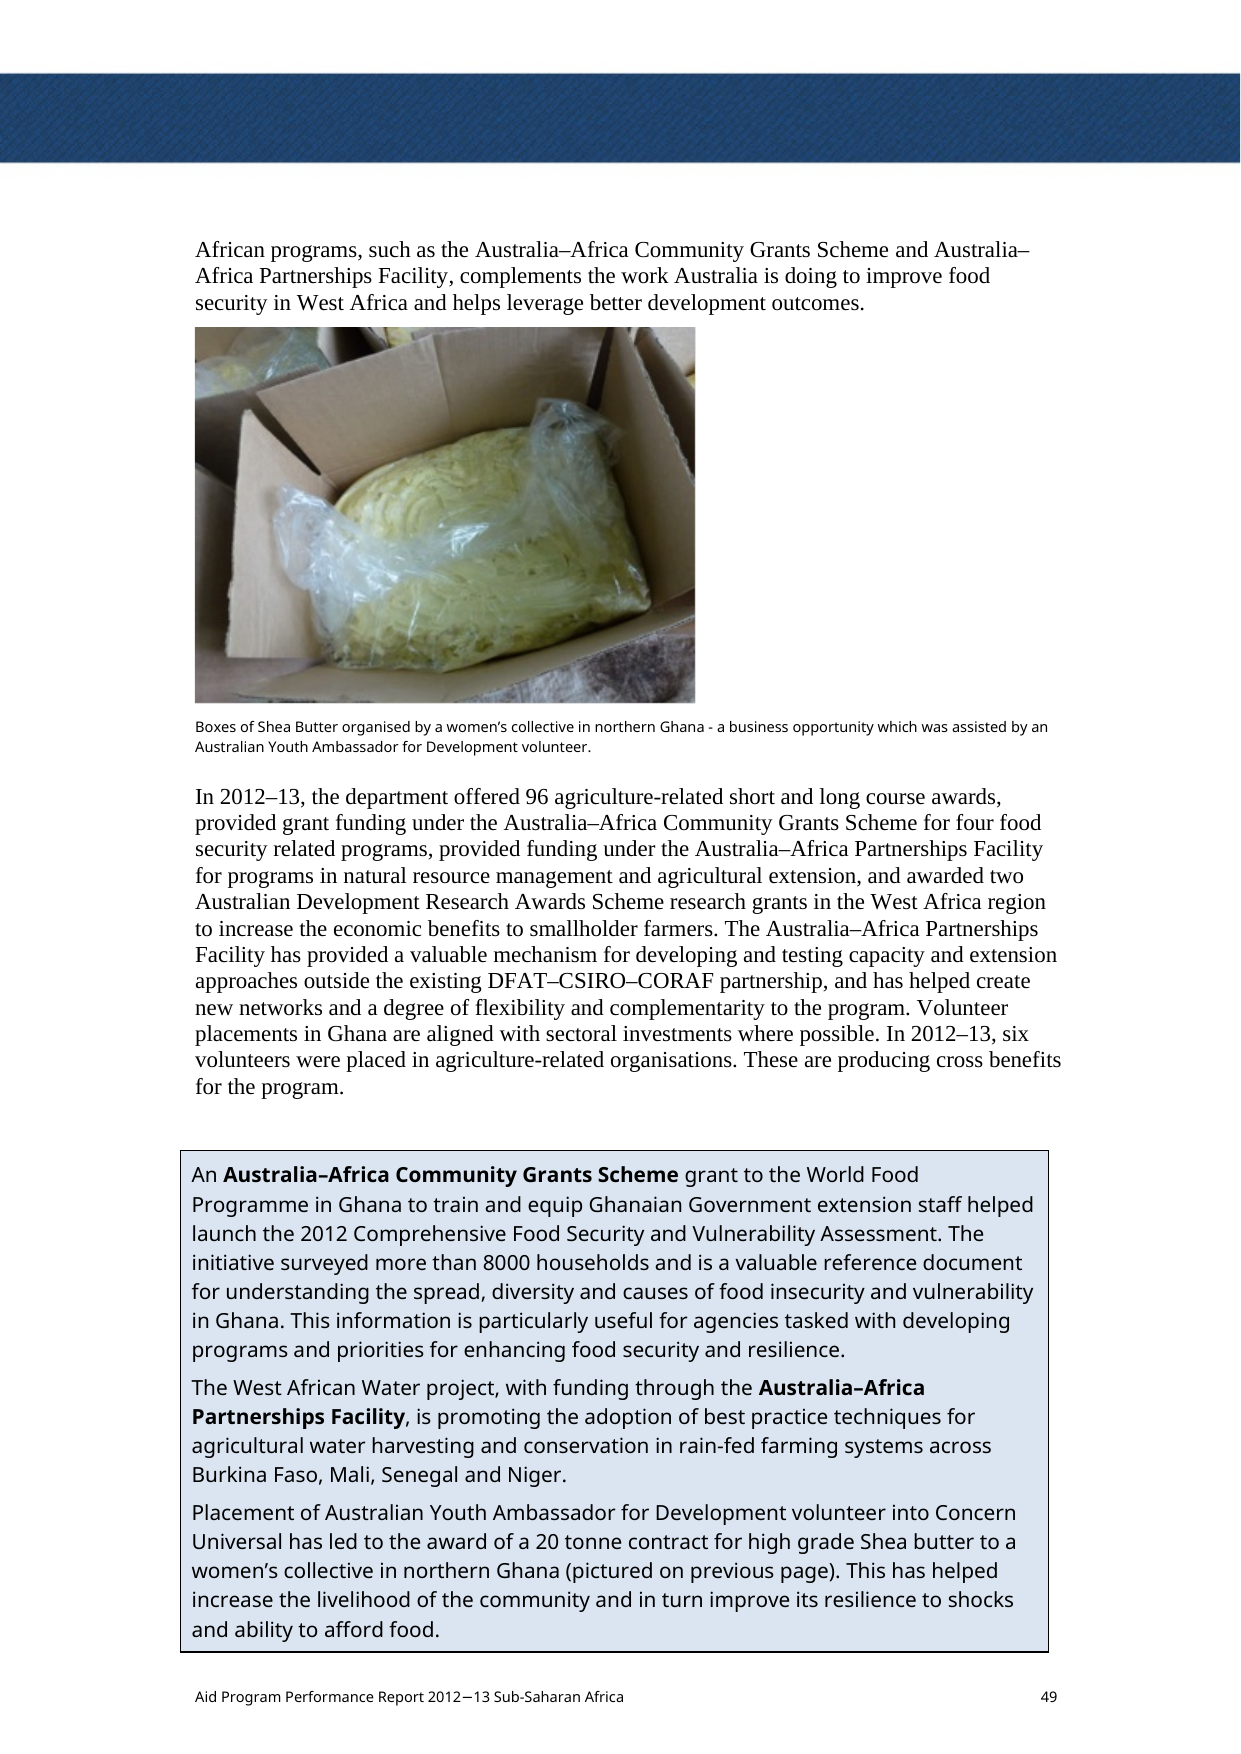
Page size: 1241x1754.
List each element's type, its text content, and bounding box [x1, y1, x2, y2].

picture [194, 327, 697, 705]
picture [0, 0, 1241, 237]
text In 2012–13, the department offered 96 agriculture-related short and long course awards, provided grant funding under the Australia–Africa Community Grants Scheme for four food security related programs, provided funding under the Australia–Africa Partnerships Facility for programs in natural resource management and agricultural extension, and awarded two Australian Development Research Awards Scheme research grants in the West Africa region to increase the economic benefits to smallholder farmers. The Australia–Africa Partnerships Facility has provided a valuable mechanism for developing and testing capacity and extension approaches outside the existing DFAT–CSIRO–CORAF partnership, and has helped create new networks and a degree of flexibility and complementarity to the program. Volunteer placements in Ghana are aligned with sectoral investments where possible. In 2012–13, six volunteers were placed in agriculture-related organisations. These are producing cross benefits for the program. [195, 783, 1063, 1099]
table_header An Australia–Africa Community Grants Scheme grant to the World Food Programme in Ghana to train and equip Ghanaian Government extension staff helped launch the 2012 Comprehensive Food Security and Vulnerability Assessment. The initiative surveyed more than 8000 households and is a valuable reference document for understanding the spread, diversity and causes of food insecurity and vulnerability in Ghana. This information is particularly useful for agencies tasked with developing programs and priorities for enhancing food security and resilience. The West African Water project, with funding through the Australia–Africa Partnerships Facility, is promoting the adoption of best practice techniques for agricultural water harvesting and conservation in rain-fed farming systems across Burkina Faso, Mali, Senegal and Niger. Placement of Australian Youth Ambassador for Development volunteer into Concern Universal has led to the award of a 20 tonne contract for high grade Shea butter to a women’s collective in northern Ghana (pictured on previous page). This has helped increase the livelihood of the community and in turn improve its resilience to shocks and ability to afford food. [181, 1151, 1048, 1651]
text Boxes of Shea Butter organised by a women’s collective in northern Ghana - a business opportunity which was assisted by an Australian Youth Ambassador for Development volunteer. [195, 717, 1063, 757]
